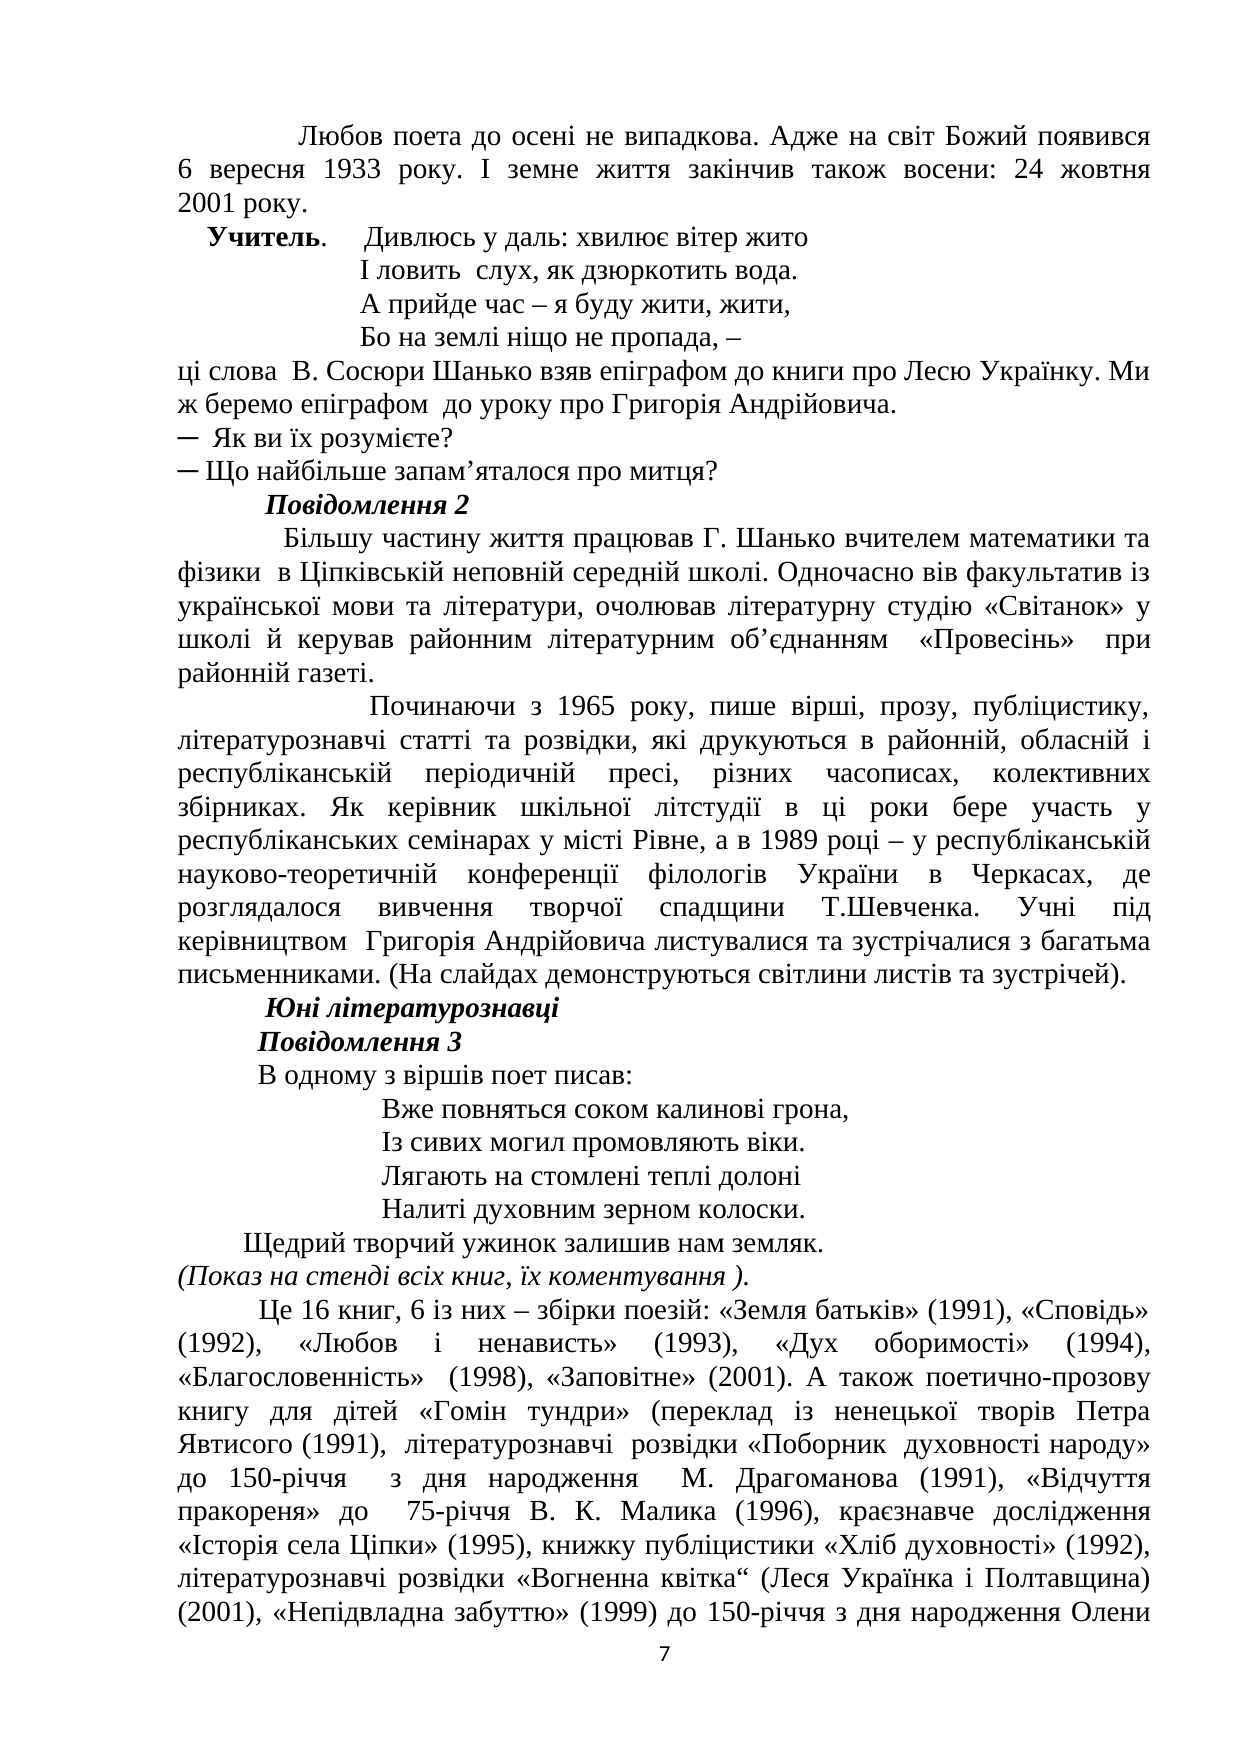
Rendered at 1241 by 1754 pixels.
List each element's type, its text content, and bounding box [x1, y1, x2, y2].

text Повiдомлення 2 [177, 487, 1152, 521]
text Лягають на стомленi теплi долонi [177, 1158, 1152, 1191]
text ─ Як ви їх розумiєте? [177, 420, 1152, 453]
text Бiльшу частину життя працював Г. Шанько вчителем математики та фiзики в Цiпкiвськiй неповнiй середнiй школi. Одночасно вiв факультатив із української мови та лiтератури, очолював лiтературну студiю «Свiтанок» у школi й керував районним лiтературним об’єднанням «Провесiнь» при районнiй газетi. [177, 521, 1152, 688]
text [177, 1292, 1152, 1627]
text В одному з вiршiв поет писав: [177, 1057, 1152, 1091]
text Вже повняться соком калиновi грона, [177, 1091, 1152, 1124]
text Починаючи з 1965 року, пише вiршi, прозу, публiцистику, лiтературознавчi статтi та розвiдки, якi друкуються в районнiй, обласнiй i республiканськiй перiодичнiй пресi, рiзних часописах, колективних збiрниках. Як керiвник шкiльної лiтстудiї в цi роки бере участь у республiканських семiнарах у мiстi Рiвне, а в 1989 роцi – у республiканськiй науково-теоретичнiй конференцiї фiлологiв України в Черкасах, де розглядалося вивчення творчої спадщини Т.Шевченка. Учнi пiд керiвництвом Григорiя Андрiйовича листувалися та зустрічалися з багатьма письменниками. (На слайдах демонструються світлини листів та зустрічей). [177, 688, 1152, 990]
text цi слова В. Сосюри Шанько взяв епiграфом до книги про Лесю Українку. Ми ж берeмо епiграфом до уроку про Григорiя Андрiйовича. [177, 353, 1152, 420]
text (Показ на стендi всiх книг, їх коментування ). [177, 1258, 1152, 1292]
text I ловить слух, як дзюркотить вода. [177, 252, 1152, 286]
text Налитi духовним зерном кoлоски. [177, 1191, 1152, 1225]
text А прийде час – я буду жити, жити, [177, 286, 1152, 319]
text Учитель. Дивлюсь у даль: хвилює вiтер жито [177, 219, 1152, 252]
text Юнi лiтературознавцi [177, 990, 1152, 1024]
text Щедрий творчий ужинок залишив нам земляк. [177, 1225, 1152, 1258]
text Бо на землi нiщо не пропада, – [177, 319, 1152, 353]
text Любов поета до осенi не випадкова. Адже на свiт Божий появився 6 вересня 1933 року. I земне життя закiнчив також восени: 24 жовтня 2001 року. [177, 118, 1152, 219]
text Iз сивих могил промовляють вiки. [177, 1124, 1152, 1158]
text ─ Що найбiльше запам’яталося про митця? [177, 453, 1152, 487]
text Повiдомлення 3 [177, 1024, 1152, 1057]
